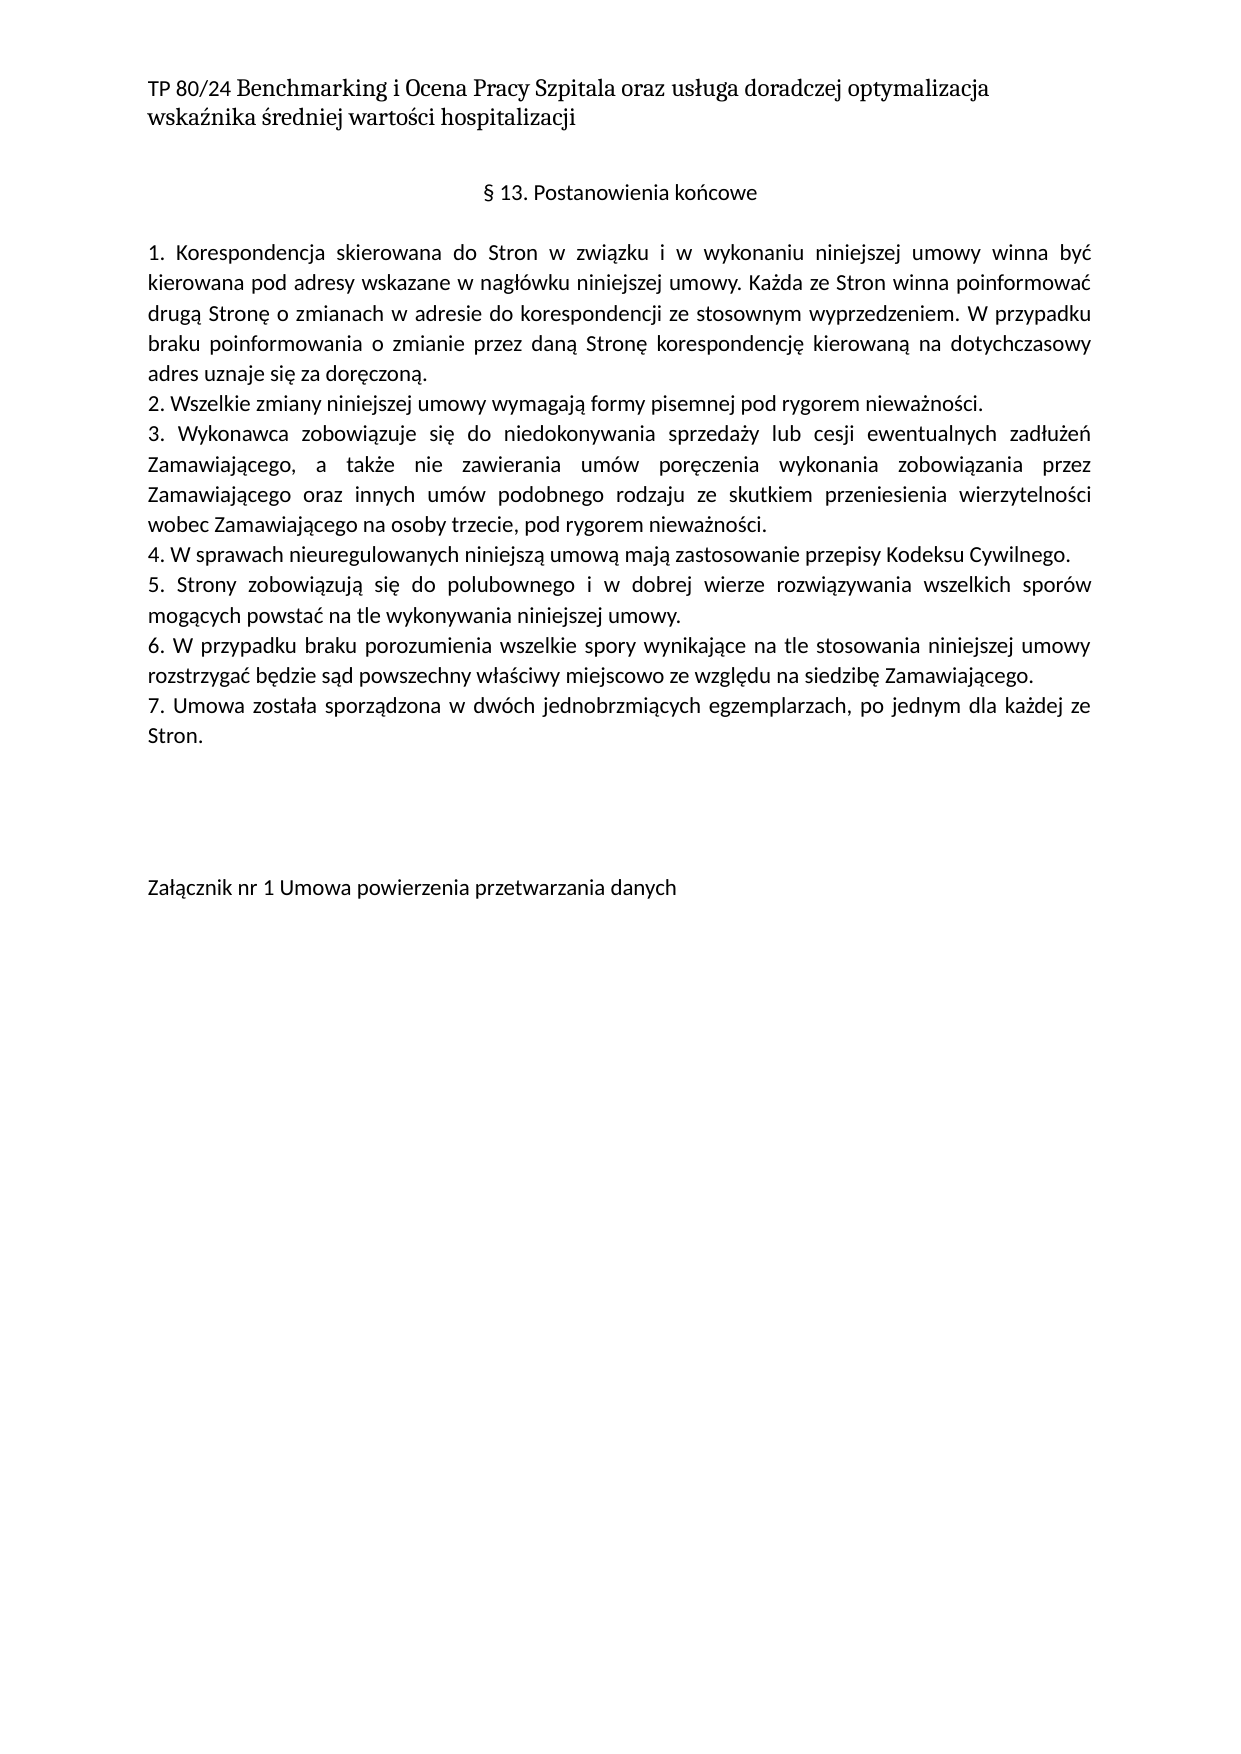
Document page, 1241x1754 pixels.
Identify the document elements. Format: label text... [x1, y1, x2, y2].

text 2. Wszelkie zmiany niniejszej umowy wymagają formy pisemnej pod rygorem nieważności. [148, 389, 1093, 417]
text § 13. Postanowienia końcowe [148, 178, 1093, 206]
text 6. W przypadku braku porozumienia wszelkie spory wynikające na tle stosowania niniejszej umowy rozstrzygać będzie sąd powszechny właściwy miejscowo ze względu na siedzibę Zamawiającego. [148, 631, 1093, 689]
text 3. Wykonawca zobowiązuje się do niedokonywania sprzedaży lub cesji ewentualnych zadłużeń Zamawiającego, a także nie zawierania umów poręczenia wykonania zobowiązania przez Zamawiającego oraz innych umów podobnego rodzaju ze skutkiem przeniesienia wierzytelności wobec Zamawiającego na osoby trzecie, pod rygorem nieważności. [148, 419, 1093, 538]
text 4. W sprawach nieuregulowanych niniejszą umową mają zastosowanie przepisy Kodeksu Cywilnego. [148, 540, 1093, 568]
text 5. Strony zobowiązują się do polubownego i w dobrej wierze rozwiązywania wszelkich sporów mogących powstać na tle wykonywania niniejszej umowy. [148, 571, 1093, 629]
text Załącznik nr 1 Umowa powierzenia przetwarzania danych [148, 873, 1093, 901]
text 7. Umowa została sporządzona w dwóch jednobrzmiących egzemplarzach, po jednym dla każdej ze Stron. [148, 691, 1093, 749]
text 1. Korespondencja skierowana do Stron w związku i w wykonaniu niniejszej umowy winna być kierowana pod adresy wskazane w nagłówku niniejszej umowy. Każda ze Stron winna poinformować drugą Stronę o zmianach w adresie do korespondencji ze stosownym wyprzedzeniem. W przypadku braku poinformowania o zmianie przez daną Stronę korespondencję kierowaną na dotychczasowy adres uznaje się za doręczoną. [148, 238, 1093, 387]
